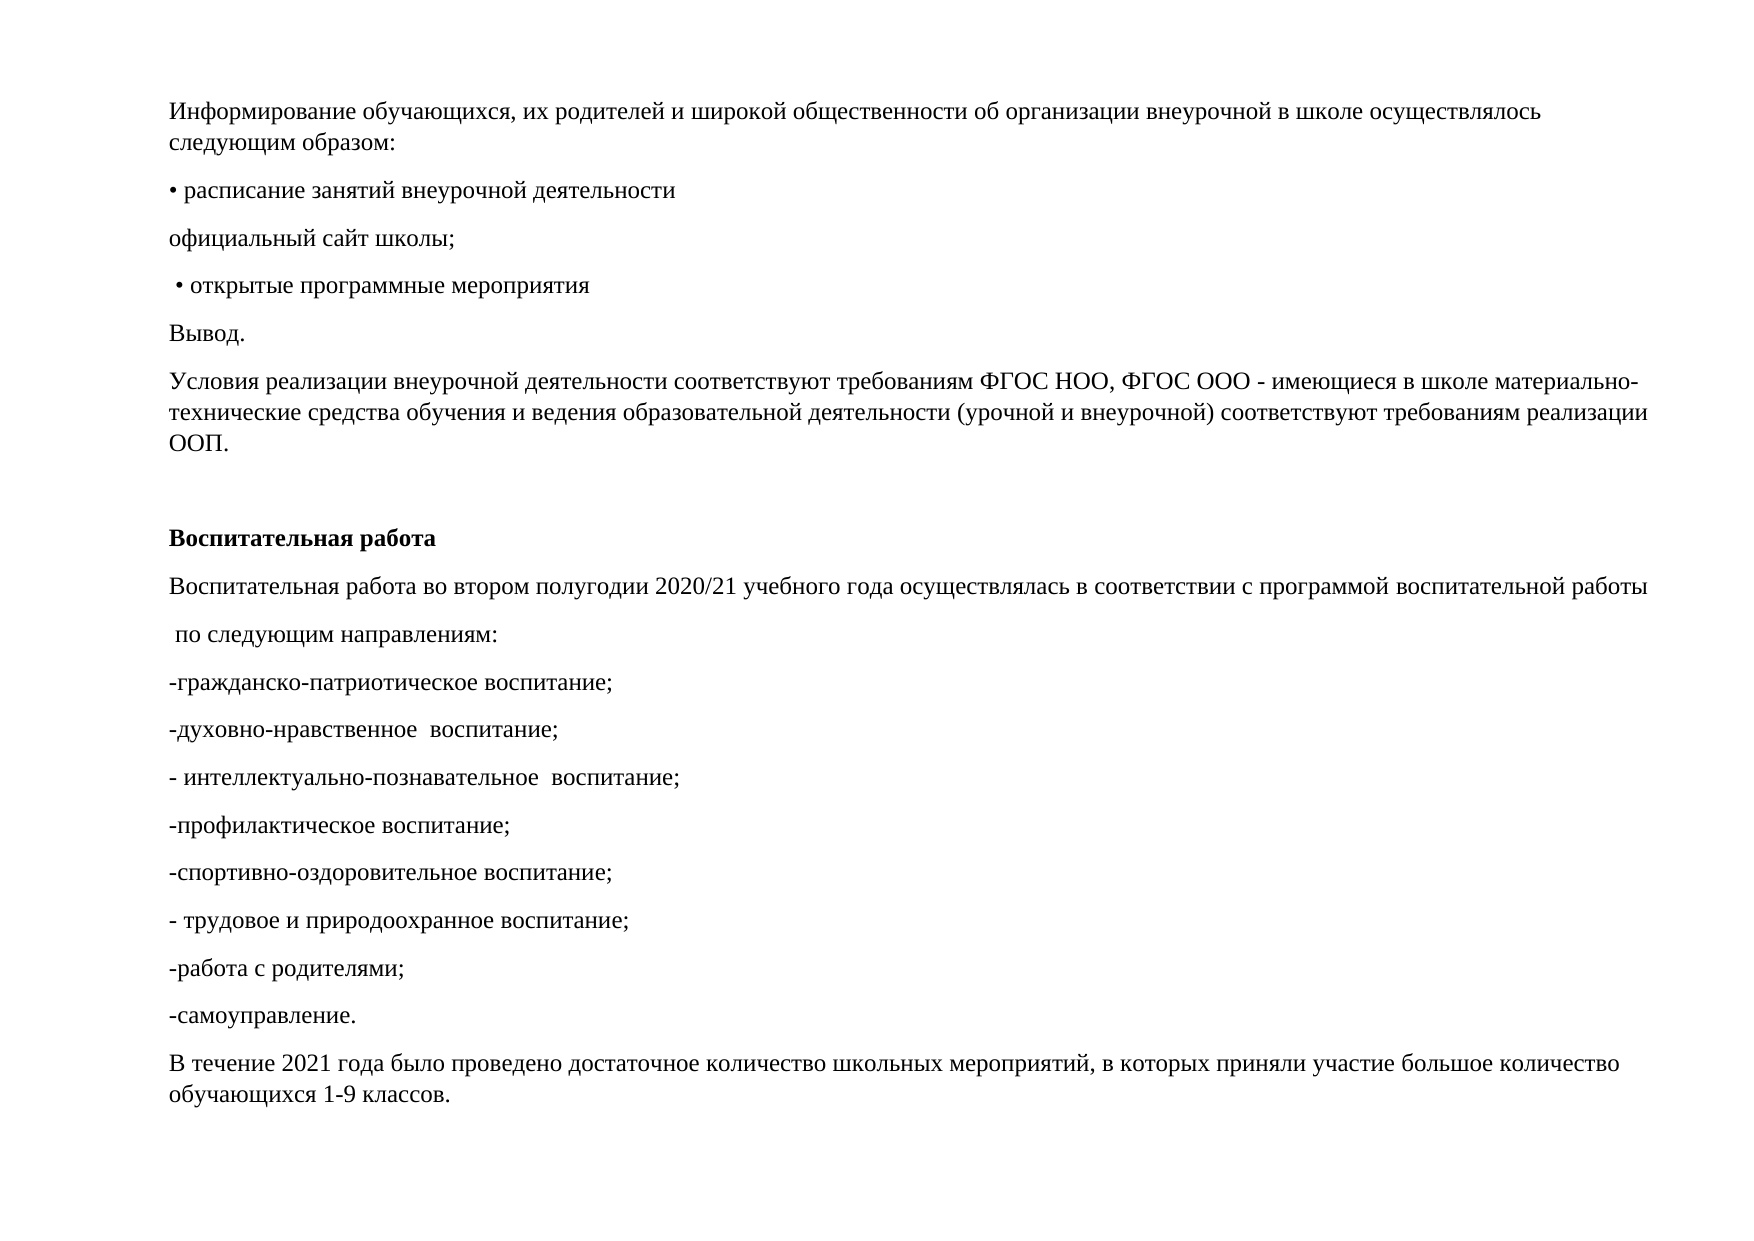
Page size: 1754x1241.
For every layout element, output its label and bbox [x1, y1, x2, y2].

table_header [161, 89, 1683, 1135]
